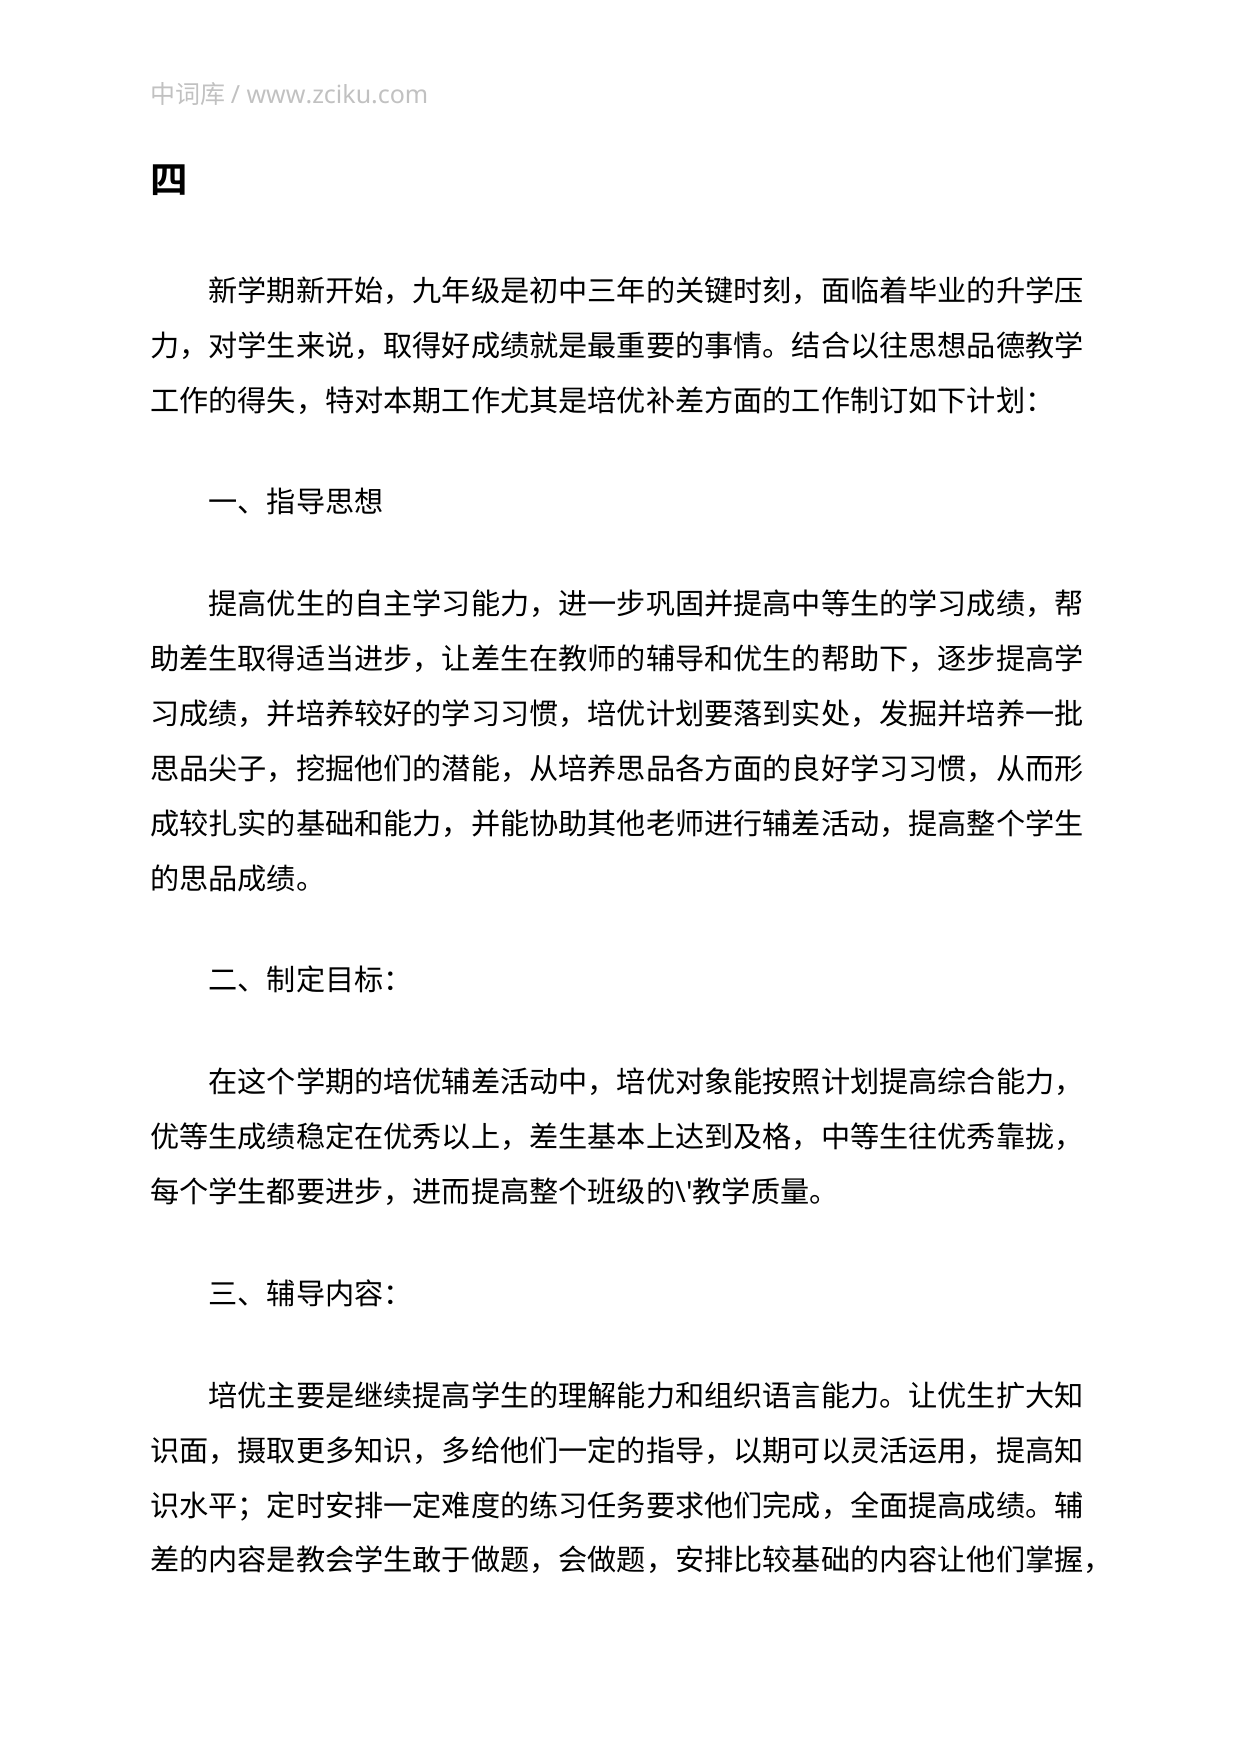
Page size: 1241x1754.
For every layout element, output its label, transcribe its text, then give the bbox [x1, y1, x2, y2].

text 三、辅导内容： [150, 1271, 1090, 1313]
text 二、制定目标： [150, 957, 1090, 999]
text 在这个学期的培优辅差活动中，培优对象能按照计划提高综合能力，优等生成绩稳定在优秀以上，差生基本上达到及格，中等生往优秀靠拢，每个学生都要进步，进而提高整个班级的\'教学质量。 [150, 1059, 1090, 1211]
text 新学期新开始，九年级是初中三年的关键时刻，面临着毕业的升学压力，对学生来说，取得好成绩就是最重要的事情。结合以往思想品德教学工作的得失，特对本期工作尤其是培优补差方面的工作制订如下计划： [150, 267, 1090, 419]
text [150, 150, 1090, 204]
text 提高优生的自主学习能力，进一步巩固并提高中等生的学习成绩，帮助差生取得适当进步，让差生在教师的辅导和优生的帮助下，逐步提高学习成绩，并培养较好的学习习惯，培优计划要落到实处，发掘并培养一批思品尖子，挖掘他们的潜能，从培养思品各方面的良好学习习惯，从而形成较扎实的基础和能力，并能协助其他老师进行辅差活动，提高整个学生的思品成绩。 [150, 581, 1090, 897]
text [150, 1372, 1090, 1579]
text 一、指导思想 [150, 479, 1090, 521]
